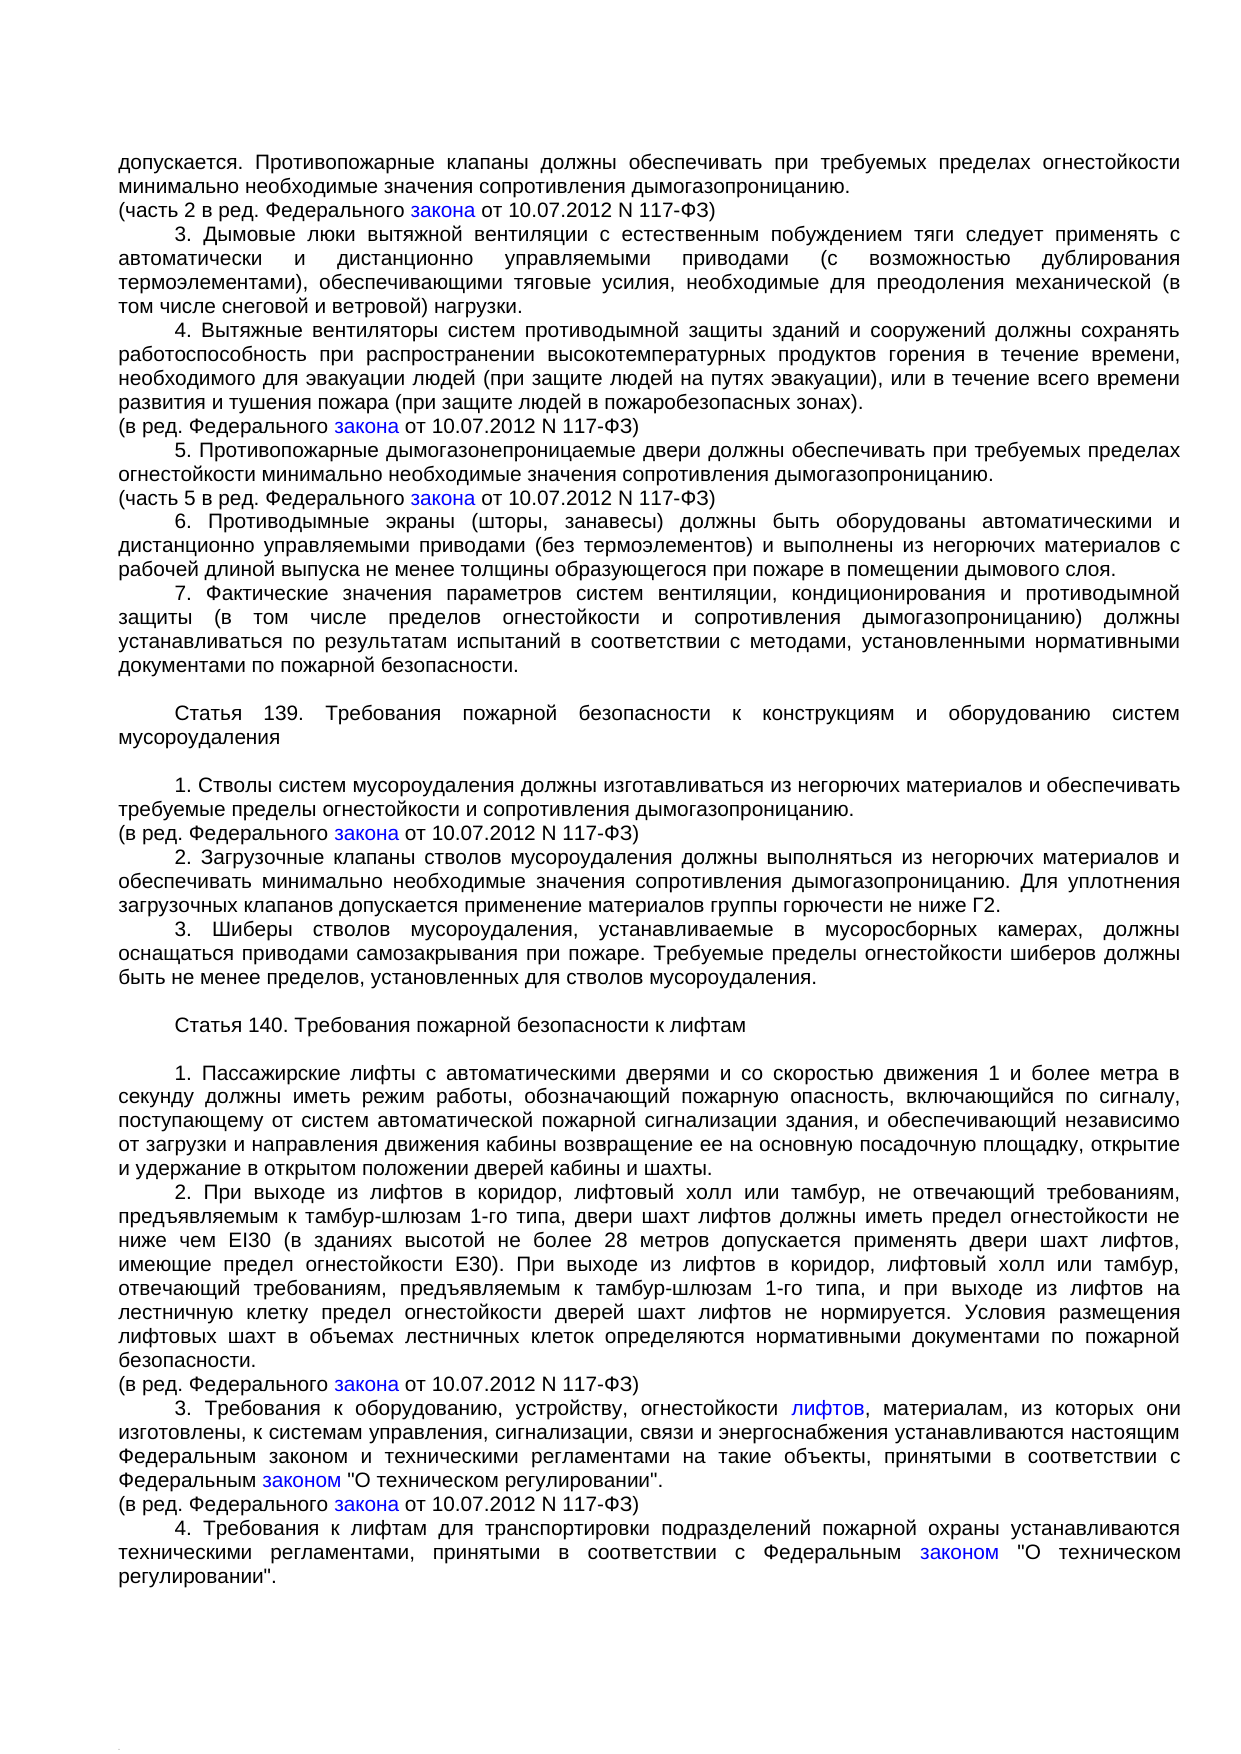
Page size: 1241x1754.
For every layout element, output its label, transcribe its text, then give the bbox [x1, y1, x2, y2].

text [118, 150, 1181, 198]
text 1. Стволы систем мусороудаления должны изготавливаться из негорючих материалов и обеспечивать требуемые пределы огнестойкости и сопротивления дымогазопроницанию. [118, 773, 1181, 821]
text (в ред. Федерального закона от 10.07.2012 N 117-ФЗ) [118, 413, 1181, 437]
text (в ред. Федерального закона от 10.07.2012 N 117-ФЗ) [118, 821, 1181, 845]
text 2. При выходе из лифтов в коридор, лифтовый холл или тамбур, не отвечающий требованиям, предъявляемым к тамбур-шлюзам 1-го типа, двери шахт лифтов должны иметь предел огнестойкости не ниже чем EI30 (в зданиях высотой не более 28 метров допускается применять двери шахт лифтов, имеющие предел огнестойкости E30). При выходе из лифтов в коридор, лифтовый холл или тамбур, отвечающий требованиям, предъявляемым к тамбур-шлюзам 1-го типа, и при выходе из лифтов на лестничную клетку предел огнестойкости дверей шахт лифтов не нормируется. Условия размещения лифтовых шахт в объемах лестничных клеток определяются нормативными документами по пожарной безопасности. [118, 1180, 1181, 1372]
text 3. Требования к оборудованию, устройству, огнестойкости лифтов, материалам, из которых они изготовлены, к системам управления, сигнализации, связи и энергоснабжения устанавливаются настоящим Федеральным законом и техническими регламентами на такие объекты, принятыми в соответствии с Федеральным законом "О техническом регулировании". [118, 1396, 1181, 1492]
text Статья 140. Требования пожарной безопасности к лифтам [118, 1012, 1181, 1036]
text (часть 5 в ред. Федерального закона от 10.07.2012 N 117-ФЗ) [118, 485, 1181, 509]
text (часть 2 в ред. Федерального закона от 10.07.2012 N 117-ФЗ) [118, 198, 1181, 222]
text (в ред. Федерального закона от 10.07.2012 N 117-ФЗ) [118, 1492, 1181, 1516]
text 2. Загрузочные клапаны стволов мусороудаления должны выполняться из негорючих материалов и обеспечивать минимально необходимые значения сопротивления дымогазопроницанию. Для уплотнения загрузочных клапанов допускается применение материалов группы горючести не ниже Г2. [118, 845, 1181, 917]
text 3. Дымовые люки вытяжной вентиляции с естественным побуждением тяги следует применять с автоматически и дистанционно управляемыми приводами (с возможностью дублирования термоэлементами), обеспечивающими тяговые усилия, необходимые для преодоления механической (в том числе снеговой и ветровой) нагрузки. [118, 222, 1181, 318]
text 7. Фактические значения параметров систем вентиляции, кондиционирования и противодымной защиты (в том числе пределов огнестойкости и сопротивления дымогазопроницанию) должны устанавливаться по результатам испытаний в соответствии с методами, установленными нормативными документами по пожарной безопасности. [118, 581, 1181, 677]
text 4. Требования к лифтам для транспортировки подразделений пожарной охраны устанавливаются техническими регламентами, принятыми в соответствии с Федеральным законом "О техническом регулировании". [118, 1516, 1181, 1587]
text Статья 139. Требования пожарной безопасности к конструкциям и оборудованию систем мусороудаления [118, 701, 1181, 749]
text (в ред. Федерального закона от 10.07.2012 N 117-ФЗ) [118, 1372, 1181, 1396]
text 5. Противопожарные дымогазонепроницаемые двери должны обеспечивать при требуемых пределах огнестойкости минимально необходимые значения сопротивления дымогазопроницанию. [118, 437, 1181, 485]
text 6. Противодымные экраны (шторы, занавесы) должны быть оборудованы автоматическими и дистанционно управляемыми приводами (без термоэлементов) и выполнены из негорючих материалов с рабочей длиной выпуска не менее толщины образующегося при пожаре в помещении дымового слоя. [118, 509, 1181, 581]
text 4. Вытяжные вентиляторы систем противодымной защиты зданий и сооружений должны сохранять работоспособность при распространении высокотемпературных продуктов горения в течение времени, необходимого для эвакуации людей (при защите людей на путях эвакуации), или в течение всего времени развития и тушения пожара (при защите людей в пожаробезопасных зонах). [118, 318, 1181, 413]
text 1. Пассажирские лифты с автоматическими дверями и со скоростью движения 1 и более метра в секунду должны иметь режим работы, обозначающий пожарную опасность, включающийся по сигналу, поступающему от систем автоматической пожарной сигнализации здания, и обеспечивающий независимо от загрузки и направления движения кабины возвращение ее на основную посадочную площадку, открытие и удержание в открытом положении дверей кабины и шахты. [118, 1060, 1181, 1180]
text 3. Шиберы стволов мусороудаления, устанавливаемые в мусоросборных камерах, должны оснащаться приводами самозакрывания при пожаре. Требуемые пределы огнестойкости шиберов должны быть не менее пределов, установленных для стволов мусороудаления. [118, 917, 1181, 988]
